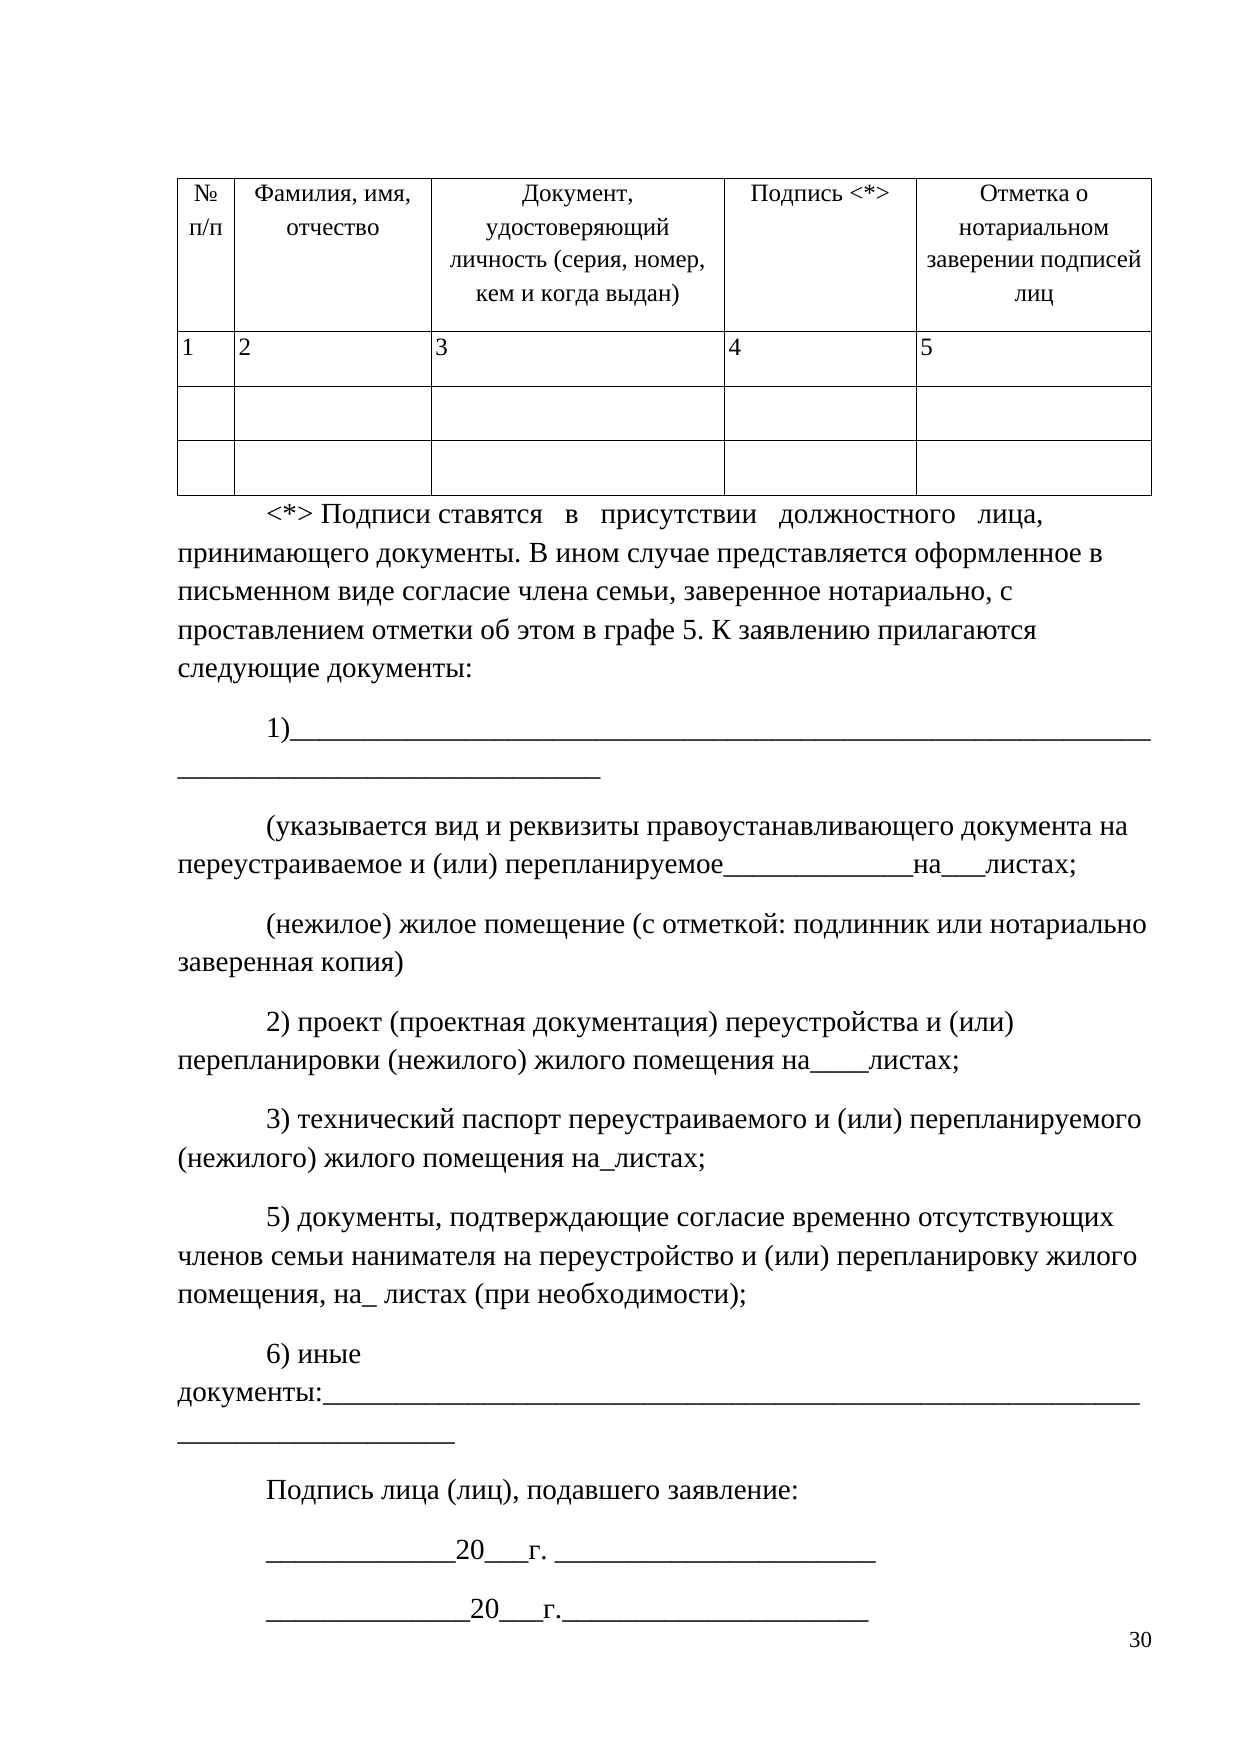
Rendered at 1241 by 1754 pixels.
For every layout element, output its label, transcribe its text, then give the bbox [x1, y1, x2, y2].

text ______________20___г._____________________ [177, 1591, 1152, 1625]
table_cell 1 [178, 332, 234, 386]
table_header № п/п [178, 179, 234, 331]
text 1)________________________________________________________________________________________ [177, 710, 1152, 782]
text <*> Подписи ставятся в присутствии должностного лица, принимающего документы. В ином случае представляется оформленное в письменном виде согласие члена семьи, заверенное нотариально, с проставлением отметки об этом в графе 5. К заявлению прилагаются следующие документы: [177, 496, 1152, 684]
table_cell [917, 441, 1151, 495]
table_cell 5 [917, 332, 1151, 386]
text 6) иные документы:___________________________________________________________________________ [177, 1336, 1152, 1447]
table_cell 2 [235, 332, 431, 386]
table_header Отметка о нотариальном заверении подписей лиц [917, 179, 1151, 331]
table_cell 4 [725, 332, 916, 386]
table_cell [178, 441, 234, 495]
table_cell [725, 441, 916, 495]
text 3) технический паспорт переустраиваемого и (или) перепланируемого (нежилого) жилого помещения на_листах; [177, 1102, 1152, 1174]
text 2) проект (проектная документация) переустройства и (или) перепланировки (нежилого) жилого помещения на____листах; [177, 1004, 1152, 1076]
table_header Подпись <*> [725, 179, 916, 331]
table_cell 3 [432, 332, 724, 386]
table_cell [235, 441, 431, 495]
text 5) документы, подтверждающие согласие временно отсутствующих членов семьи нанимателя на переустройство и (или) перепланировку жилого помещения, на_ листах (при необходимости); [177, 1199, 1152, 1310]
table_cell [917, 387, 1151, 440]
table_cell [235, 387, 431, 440]
text _____________20___г. ______________________ [177, 1532, 1152, 1565]
table_header Документ, удостоверяющий личность (серия, номер, кем и когда выдан) [432, 179, 724, 331]
text (нежилое) жилое помещение (с отметкой: подлинник или нотариально заверенная копия) [177, 906, 1152, 978]
table_cell [432, 441, 724, 495]
table_cell [725, 387, 916, 440]
text (указывается вид и реквизиты правоустанавливающего документа на переустраиваемое и (или) перепланируемое_____________на___листах; [177, 808, 1152, 880]
table_header Фамилия, имя, отчество [235, 179, 431, 331]
table_cell [178, 387, 234, 440]
text Подпись лица (лиц), подавшего заявление: [177, 1472, 1152, 1506]
table_cell [432, 387, 724, 440]
